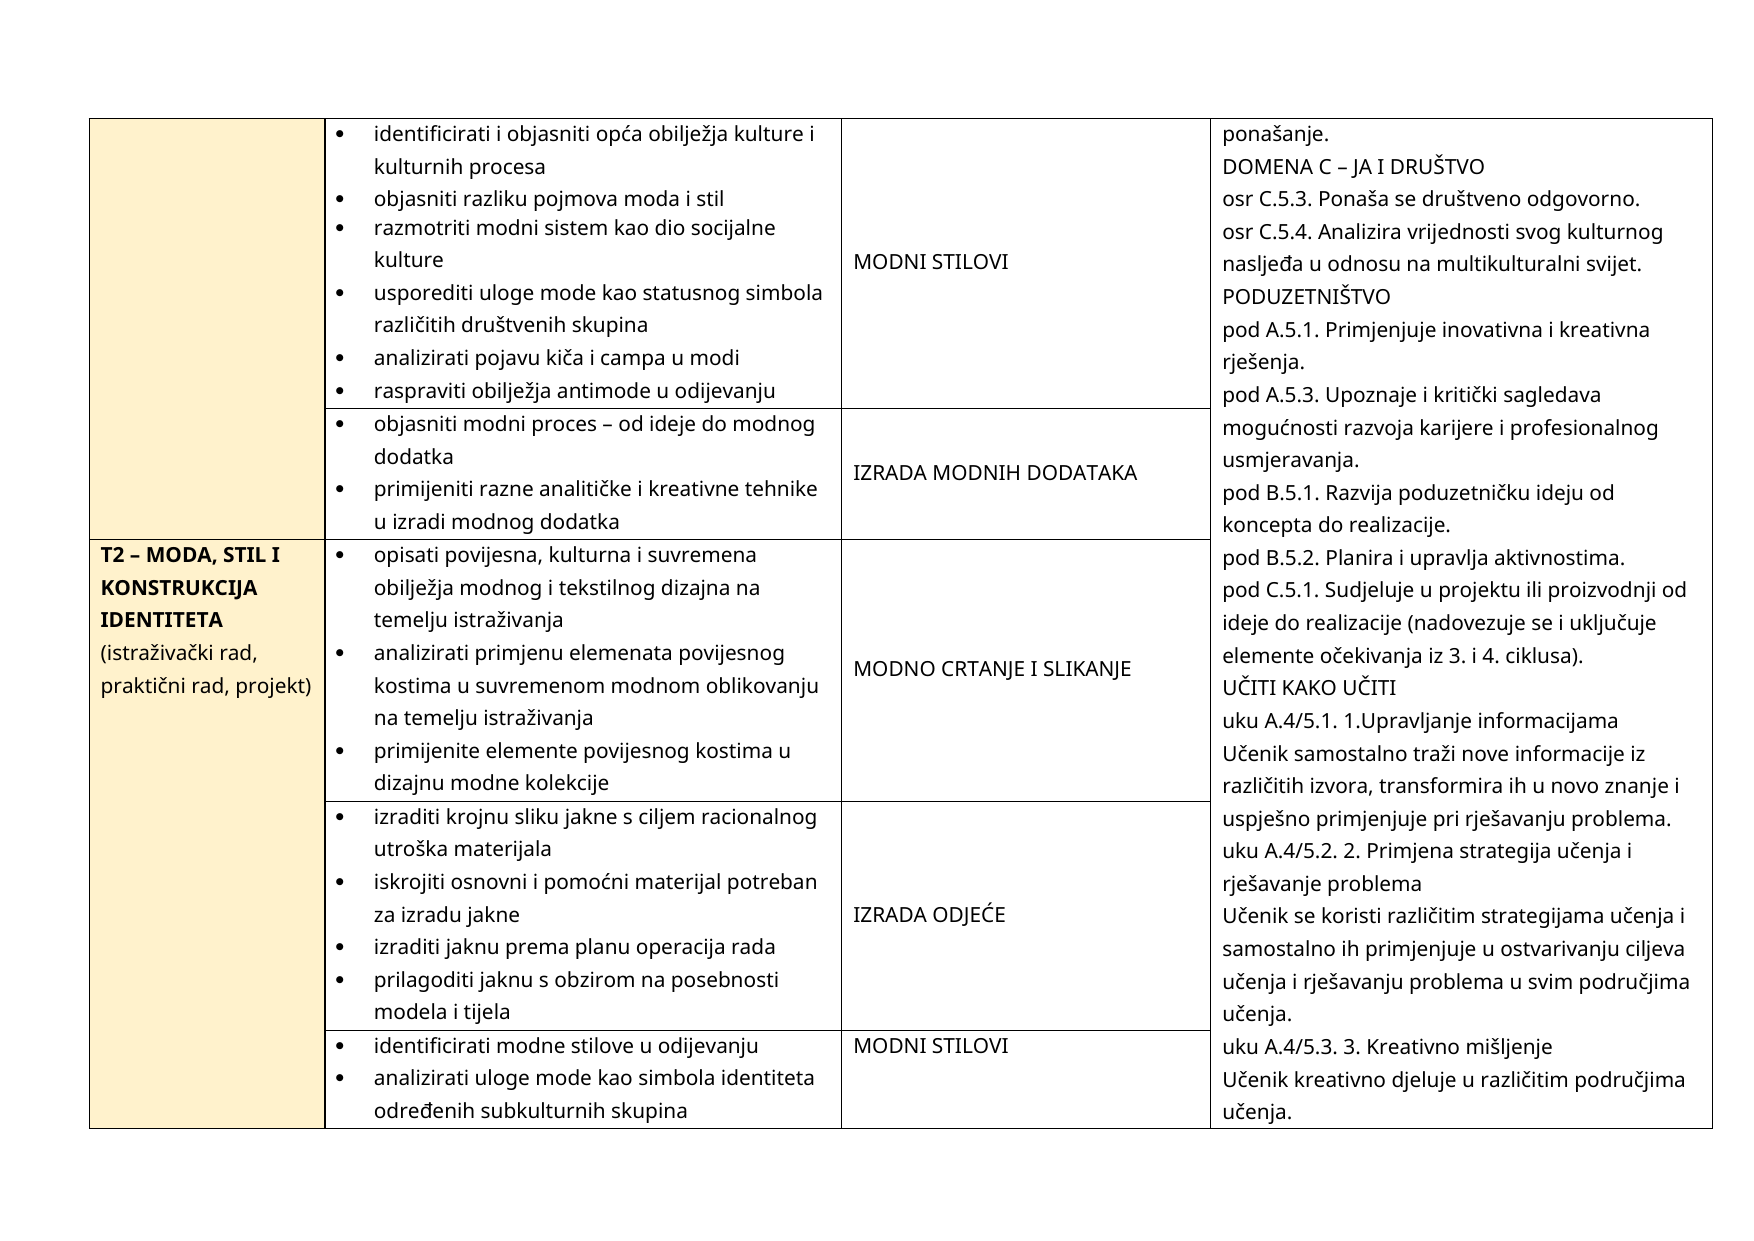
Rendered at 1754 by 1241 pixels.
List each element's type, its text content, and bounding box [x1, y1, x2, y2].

table_cell opisati povijesna, kulturna i suvremena obilježja modnog i tekstilnog dizajna na temelju istraživanja analizirati primjenu elemenata povijesnog kostima u suvremenom modnom oblikovanju na temelju istraživanja primijenite elemente povijesnog kostima u dizajnu modne kolekcije [326, 540, 841, 801]
table_cell MODNO CRTANJE I SLIKANJE [842, 540, 1210, 801]
table_cell IZRADA ODJEĆE [842, 802, 1210, 1030]
table_cell IZRADA MODNIH DODATAKA [842, 409, 1210, 539]
table_cell izraditi krojnu sliku jakne s ciljem racionalnog utroška materijala iskrojiti osnovni i pomoćni materijal potreban za izradu jakne izraditi jaknu prema planu operacija rada prilagoditi jaknu s obzirom na posebnosti modela i tijela [326, 802, 841, 1030]
table_cell identificirati i objasniti opća obilježja kulture i kulturnih procesa objasniti razliku pojmova moda i stil razmotriti modni sistem kao dio socijalne kulture usporediti uloge mode kao statusnog simbola različitih društvenih skupina analizirati pojavu kiča i campa u modi raspraviti obilježja antimode u odijevanju [326, 119, 841, 408]
table_cell T2 – MODA, STIL I KONSTRUKCIJA IDENTITETA (istraživački rad, praktični rad, projekt) [90, 540, 324, 1128]
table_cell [326, 1031, 841, 1128]
table_cell MODNI STILOVI [842, 119, 1210, 408]
table_cell objasniti modni proces – od ideje do modnog dodatka primijeniti razne analitičke i kreativne tehnike u izradi modnog dodatka [326, 409, 841, 539]
table_cell MODNI STILOVI [842, 1031, 1210, 1128]
